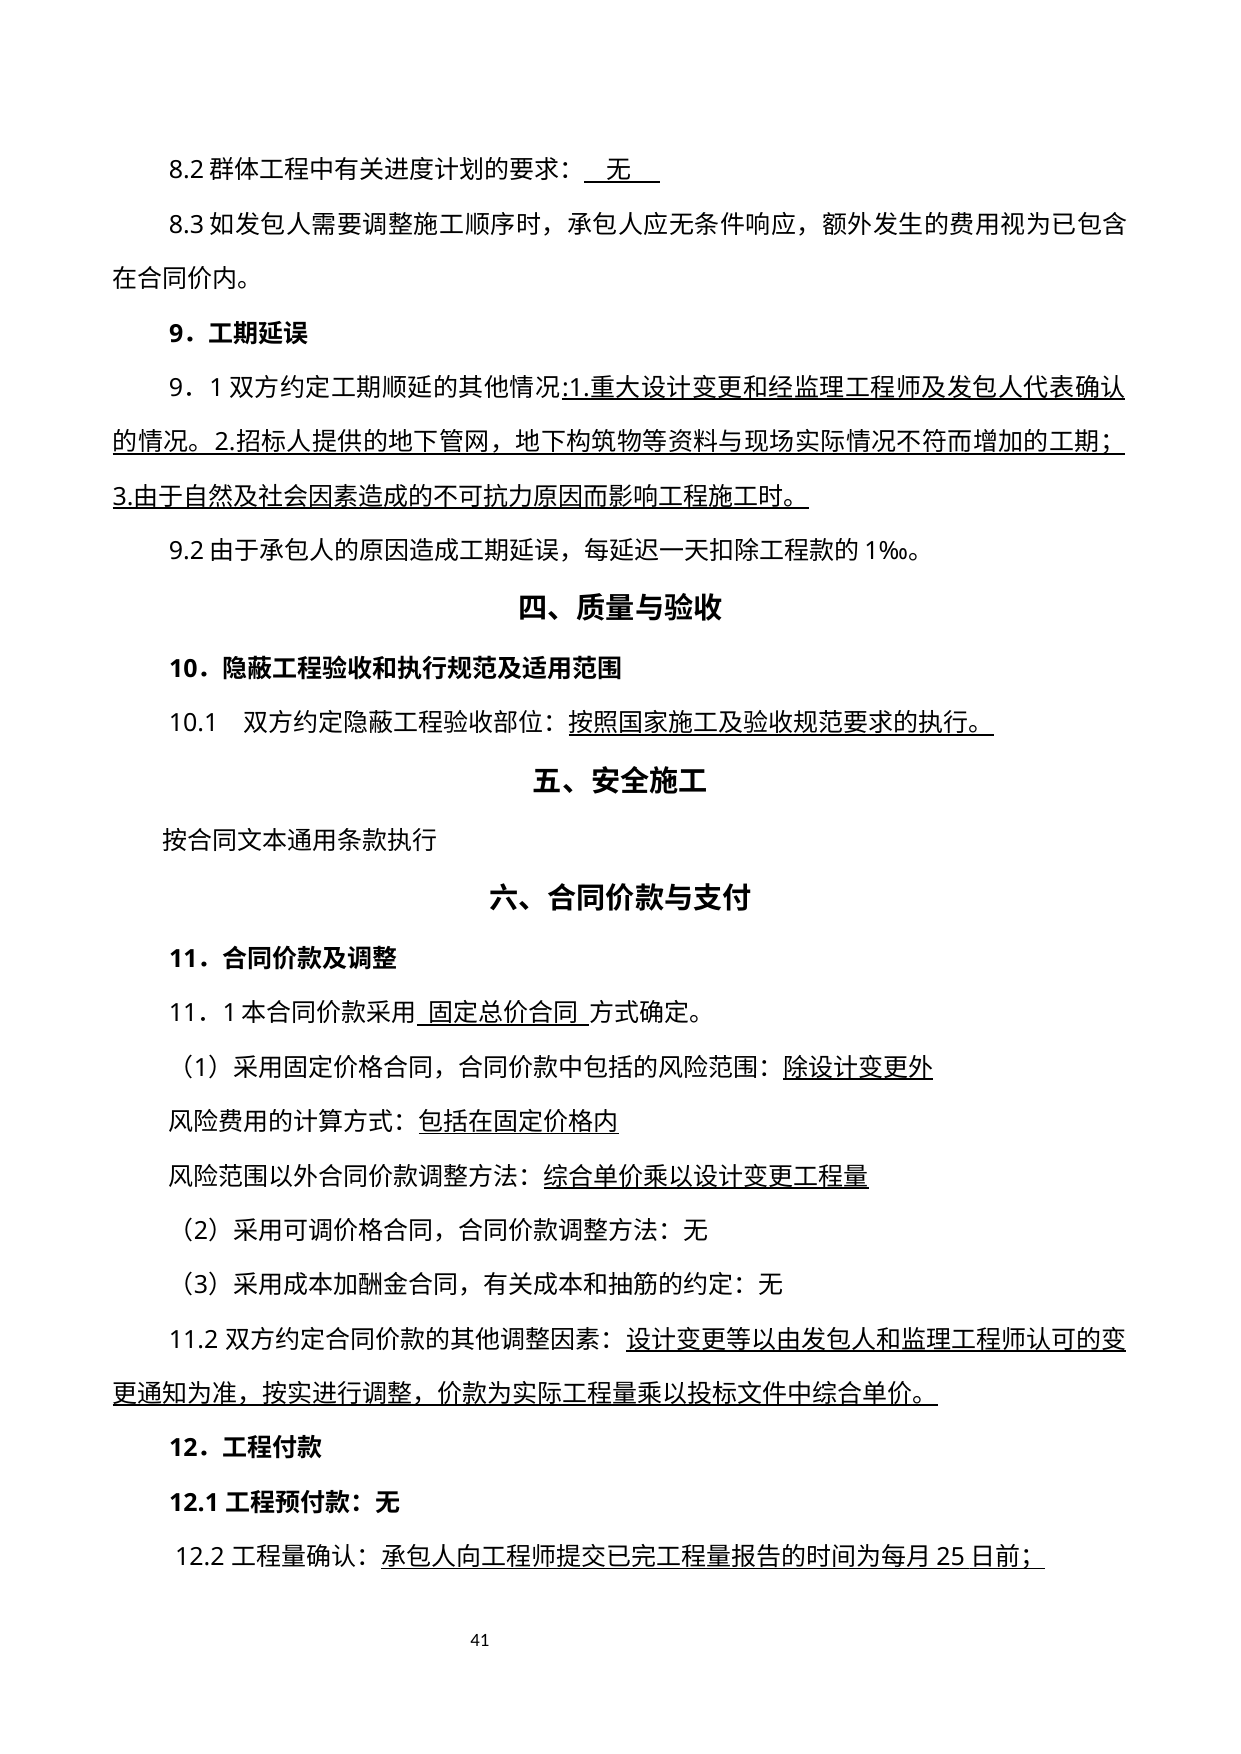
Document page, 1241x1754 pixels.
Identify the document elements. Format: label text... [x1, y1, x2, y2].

text 风险费用的计算方式：包括在固定价格内 [112, 1102, 1128, 1138]
text （1）采用固定价格合同，合同价款中包括的风险范围：除设计变更外 [112, 1047, 1128, 1083]
text 8.2群体工程中有关进度计划的要求： 无 [112, 150, 1128, 186]
text 11．1本合同价款采用 固定总价合同 方式确定。 [112, 993, 1128, 1029]
text 8.3如发包人需要调整施工顺序时，承包人应无条件响应，额外发生的费用视为已包含在合同价内。 [112, 204, 1128, 295]
text 六、合同价款与支付 [112, 875, 1128, 917]
text 9.2由于承包人的原因造成工期延误，每延迟一天扣除工程款的1‰。 [112, 531, 1128, 567]
text （2）采用可调价格合同，合同价款调整方法：无 [112, 1210, 1128, 1247]
text 11．合同价款及调整 [112, 938, 1128, 975]
list 双方约定隐蔽工程验收部位：按照国家施工及验收规范要求的执行。 [169, 703, 1128, 739]
text 12.1 工程预付款：无 [112, 1482, 1128, 1518]
text 五、安全施工 [112, 757, 1128, 799]
text （3）采用成本加酬金合同，有关成本和抽筋的约定：无 [112, 1265, 1128, 1301]
text 按合同文本通用条款执行 [112, 821, 1128, 857]
text 9．工期延误 [112, 313, 1128, 349]
text 10．隐蔽工程验收和执行规范及适用范围 [112, 648, 1128, 685]
text 9．1双方约定工期顺延的其他情况:1.重大设计变更和经监理工程师及发包人代表确认的情况。2.招标人提供的地下管网，地下构筑物等资料与现场实际情况不符而增加的工期；3.由于自然及社会因素造成的不可抗力原因而影响工程施工时。 [112, 367, 1128, 512]
text 12.2 工程量确认：承包人向工程师提交已完工程量报告的时间为每月25日前； [112, 1537, 1128, 1573]
text 四、质量与验收 [112, 585, 1128, 627]
text 12．工程付款 [112, 1428, 1128, 1464]
text 风险范围以外合同价款调整方法：综合单价乘以设计变更工程量 [112, 1156, 1128, 1192]
text 11.2 双方约定合同价款的其他调整因素：设计变更等以由发包人和监理工程师认可的变更通知为准，按实进行调整，价款为实际工程量乘以投标文件中综合单价。 [112, 1319, 1128, 1410]
